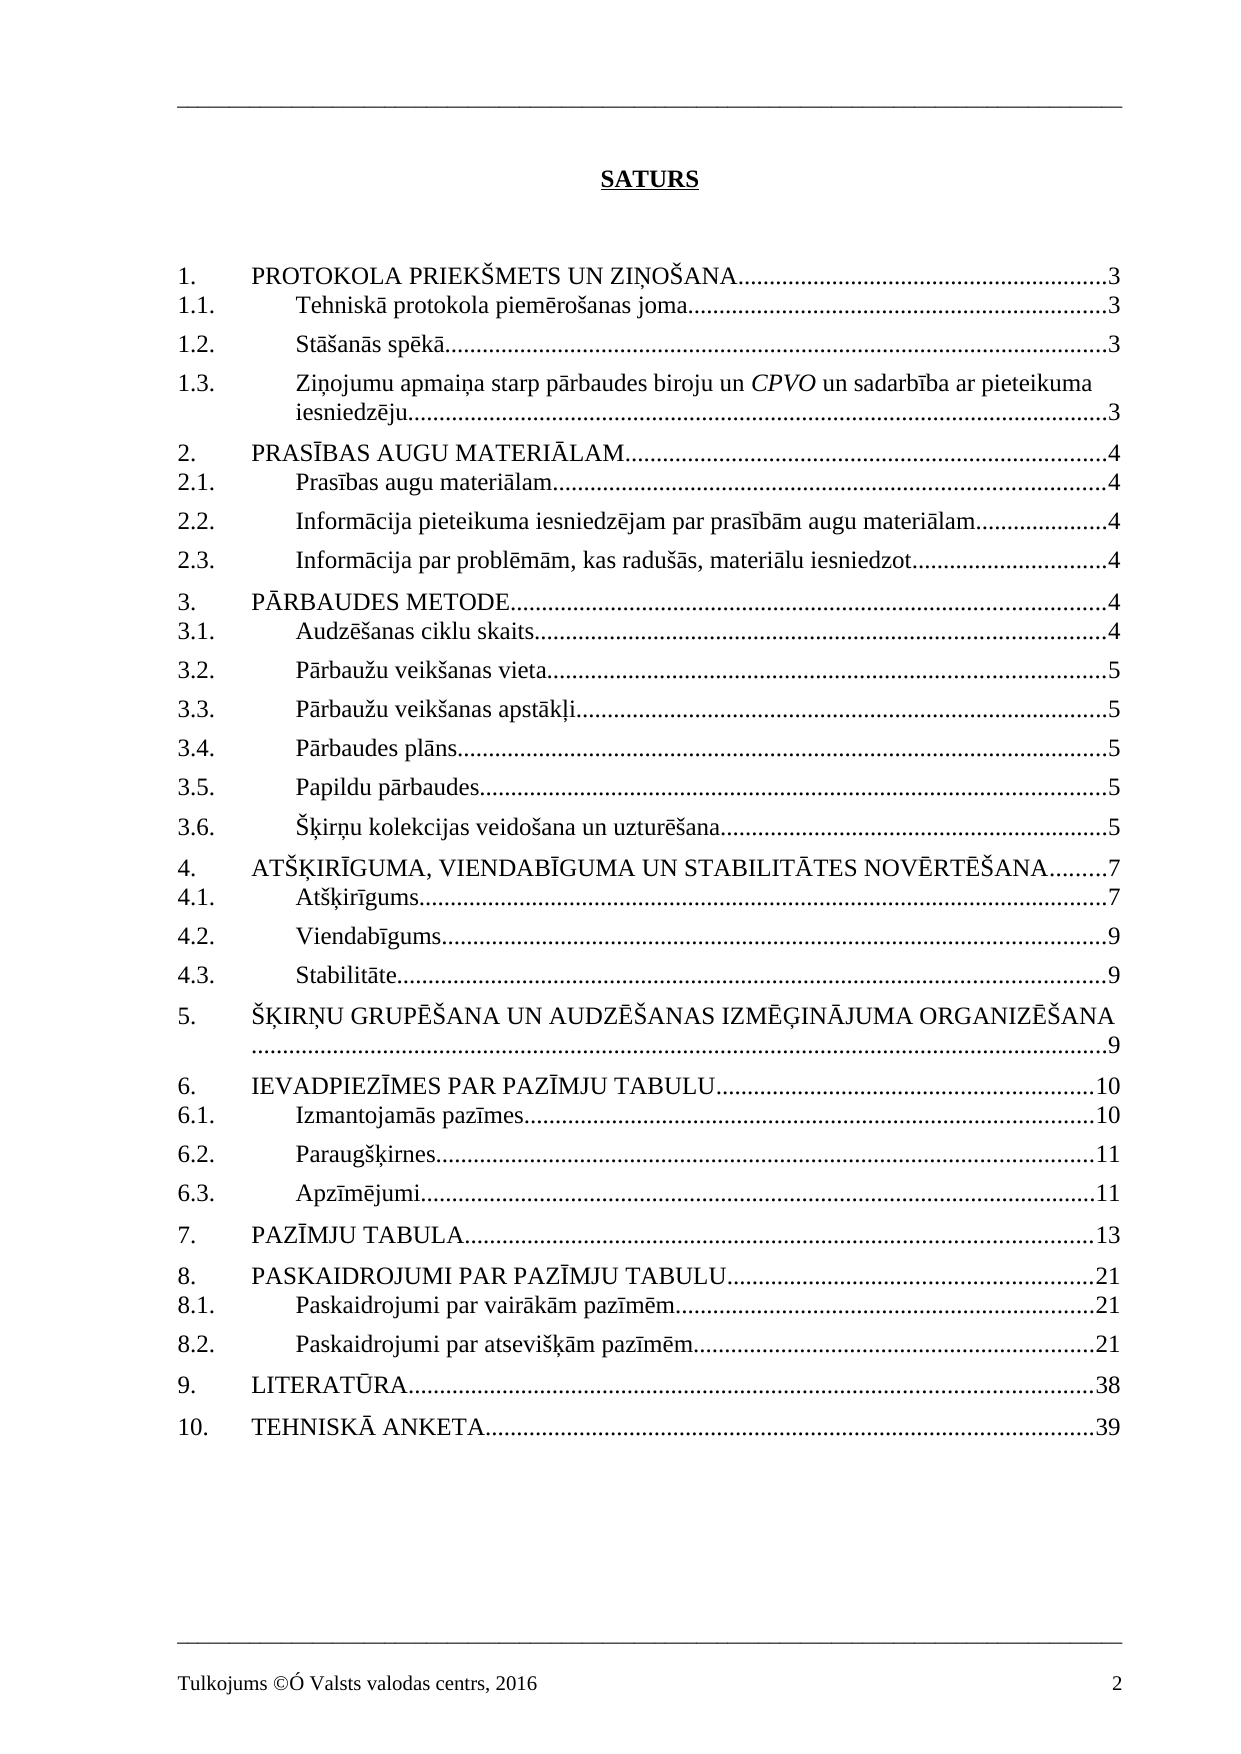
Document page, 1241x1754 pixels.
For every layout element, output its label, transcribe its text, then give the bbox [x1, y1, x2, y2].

text SATURS [177, 164, 1122, 193]
